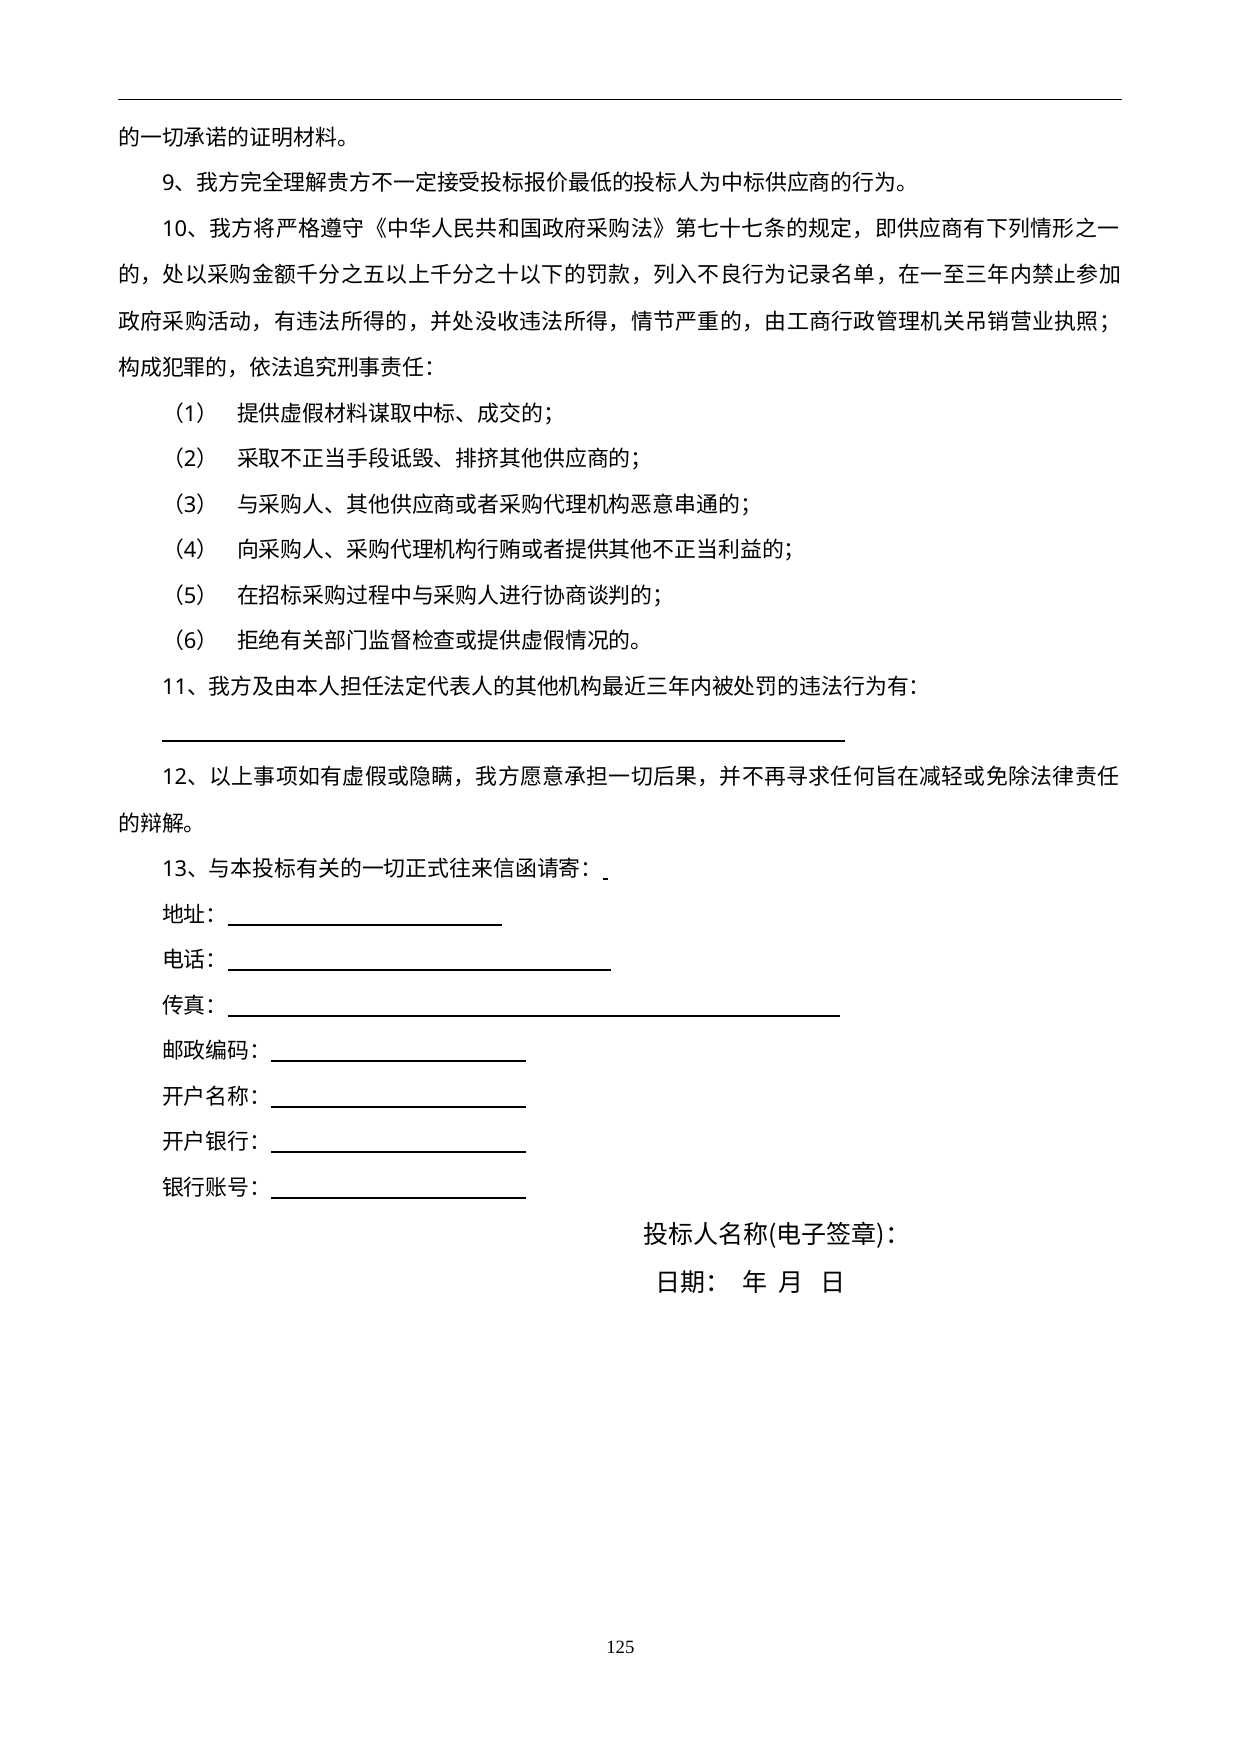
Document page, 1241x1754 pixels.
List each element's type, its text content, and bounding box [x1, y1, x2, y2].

list 向采购人、采购代理机构行贿或者提供其他不正当利益的； [162, 531, 1122, 565]
text 银行账号： [118, 1168, 1122, 1203]
list 与采购人、其他供应商或者采购代理机构恶意串通的； [162, 485, 1122, 520]
text 邮政编码： [118, 1032, 1122, 1066]
text 9、我方完全理解贵方不一定接受投标报价最低的投标人为中标供应商的行为。 [118, 164, 1122, 198]
text 传真： [118, 986, 1122, 1021]
text 10、我方将严格遵守《中华人民共和国政府采购法》第七十七条的规定，即供应商有下列情形之一的，处以采购金额千分之五以上千分之十以下的罚款，列入不良行为记录名单，在一至三年内禁止参加政府采购活动，有违法所得的，并处没收违法所得，情节严重的，由工商行政管理机关吊销营业执照；构成犯罪的，依法追究刑事责任： [118, 209, 1122, 383]
text 开户名称： [118, 1077, 1122, 1112]
list 拒绝有关部门监督检查或提供虚假情况的。 [162, 622, 1122, 656]
text 地址： [118, 895, 1122, 930]
text 13、与本投标有关的一切正式往来信函请寄： [118, 850, 1122, 884]
text 12、以上事项如有虚假或隐瞒，我方愿意承担一切后果，并不再寻求任何旨在减轻或免除法律责任的辩解。 [118, 758, 1122, 839]
text 11、我方及由本人担任法定代表人的其他机构最近三年内被处罚的违法行为有： [162, 667, 1122, 702]
list 在招标采购过程中与采购人进行协商谈判的； [162, 576, 1122, 611]
text 电话： [118, 941, 1122, 975]
text 投标人名称(电子签章)： [118, 1214, 1122, 1250]
text 日期： 年 月 日 [118, 1263, 1122, 1299]
list 提供虚假材料谋取中标、成交的； [162, 394, 1122, 429]
list 采取不正当手段诋毁、排挤其他供应商的； [162, 440, 1122, 474]
text 开户银行： [118, 1123, 1122, 1157]
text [118, 118, 1122, 153]
